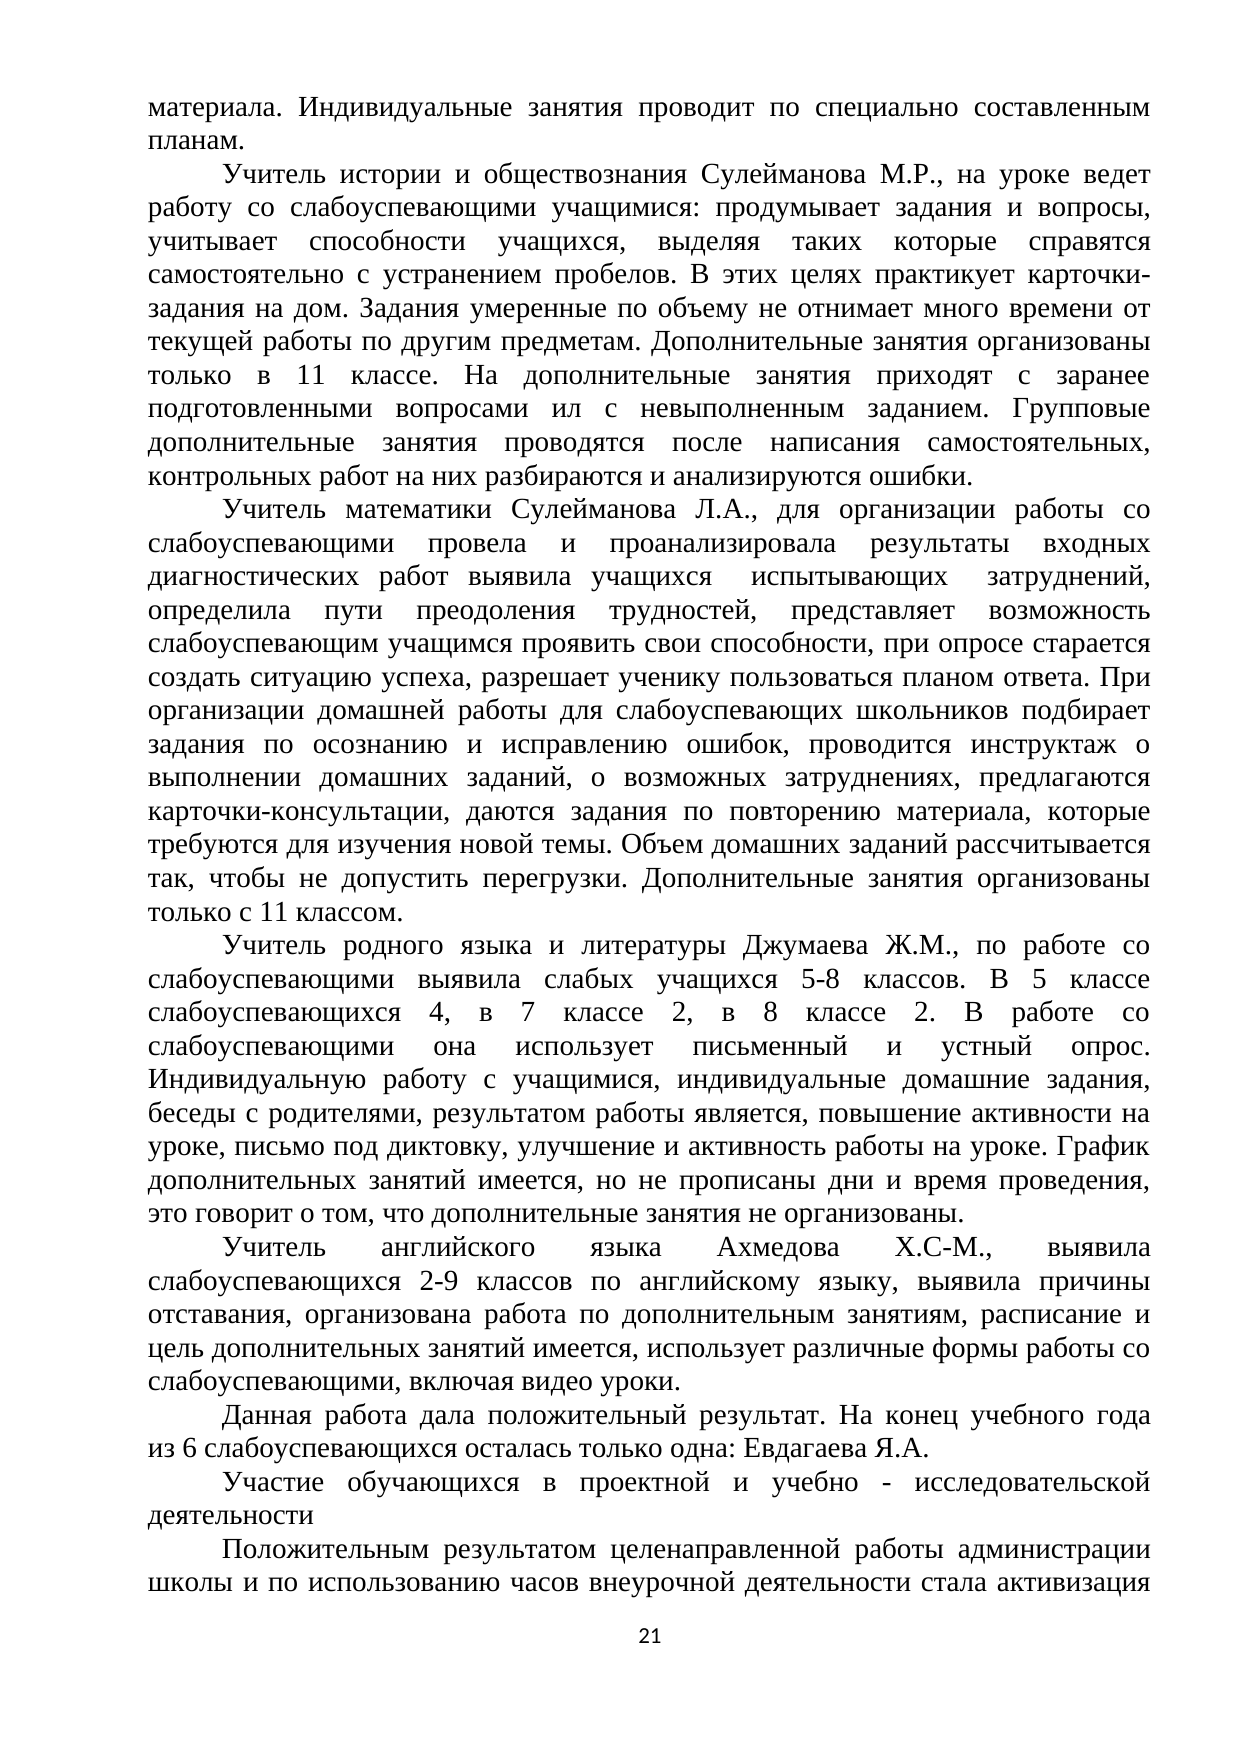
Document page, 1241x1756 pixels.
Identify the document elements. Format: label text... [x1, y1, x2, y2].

text Учитель математики Сулейманова Л.А., для организации работы со слабоуспевающими провела и проанализировала результаты входных диагностических работ выявила учащихся испытывающих затруднений, определила пути преодоления трудностей, представляет возможность слабоуспевающим учащимся проявить свои способности, при опросе старается создать ситуацию успеха, разрешает ученику пользоваться планом ответа. При организации домашней работы для слабоуспевающих школьников подбирает задания по осознанию и исправлению ошибок, проводится инструктаж о выполнении домашних заданий, о возможных затруднениях, предлагаются карточки-консультации, даются задания по повторению материала, которые требуются для изучения новой темы. Объем домашних заданий рассчитывается так, чтобы не допустить перегрузки. Дополнительные занятия организованы только с 11 классом. [148, 491, 1152, 927]
text Участие обучающихся в проектной и учебно - исследовательской деятельности [148, 1464, 1152, 1531]
text Учитель истории и обществознания Сулейманова М.Р., на уроке ведет работу со слабоуспевающими учащимися: продумывает задания и вопросы, учитывает способности учащихся, выделяя таких которые справятся самостоятельно с устранением пробелов. В этих целях практикует карточки-задания на дом. Задания умеренные по объему не отнимает много времени от текущей работы по другим предметам. Дополнительные занятия организованы только в 11 классе. На дополнительные занятия приходят с заранее подготовленными вопросами ил с невыполненным заданием. Групповые дополнительные занятия проводятся после написания самостоятельных, контрольных работ на них разбираются и анализируются ошибки. [148, 156, 1152, 491]
text Данная работа дала положительный результат. На конец учебного года из 6 слабоуспевающихся осталась только одна: Евдагаева Я.А. [148, 1397, 1152, 1464]
text Учитель родного языка и литературы Джумаева Ж.М., по работе со слабоуспевающими выявила слабых учащихся 5-8 классов. В 5 классе слабоуспевающихся 4, в 7 классе 2, в 8 классе 2. В работе со слабоуспевающими она использует письменный и устный опрос. Индивидуальную работу с учащимися, индивидуальные домашние задания, беседы с родителями, результатом работы является, повышение активности на уроке, письмо под диктовку, улучшение и активность работы на уроке. График дополнительных занятий имеется, но не прописаны дни и время проведения, это говорит о том, что дополнительные занятия не организованы. [148, 927, 1152, 1229]
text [148, 1531, 1152, 1598]
text Учитель английского языка Ахмедова Х.С-М., выявила слабоуспевающихся 2-9 классов по английскому языку, выявила причины отставания, организована работа по дополнительным занятиям, расписание и цель дополнительных занятий имеется, использует различные формы работы со слабоуспевающими, включая видео уроки. [148, 1229, 1152, 1397]
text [148, 89, 1152, 156]
